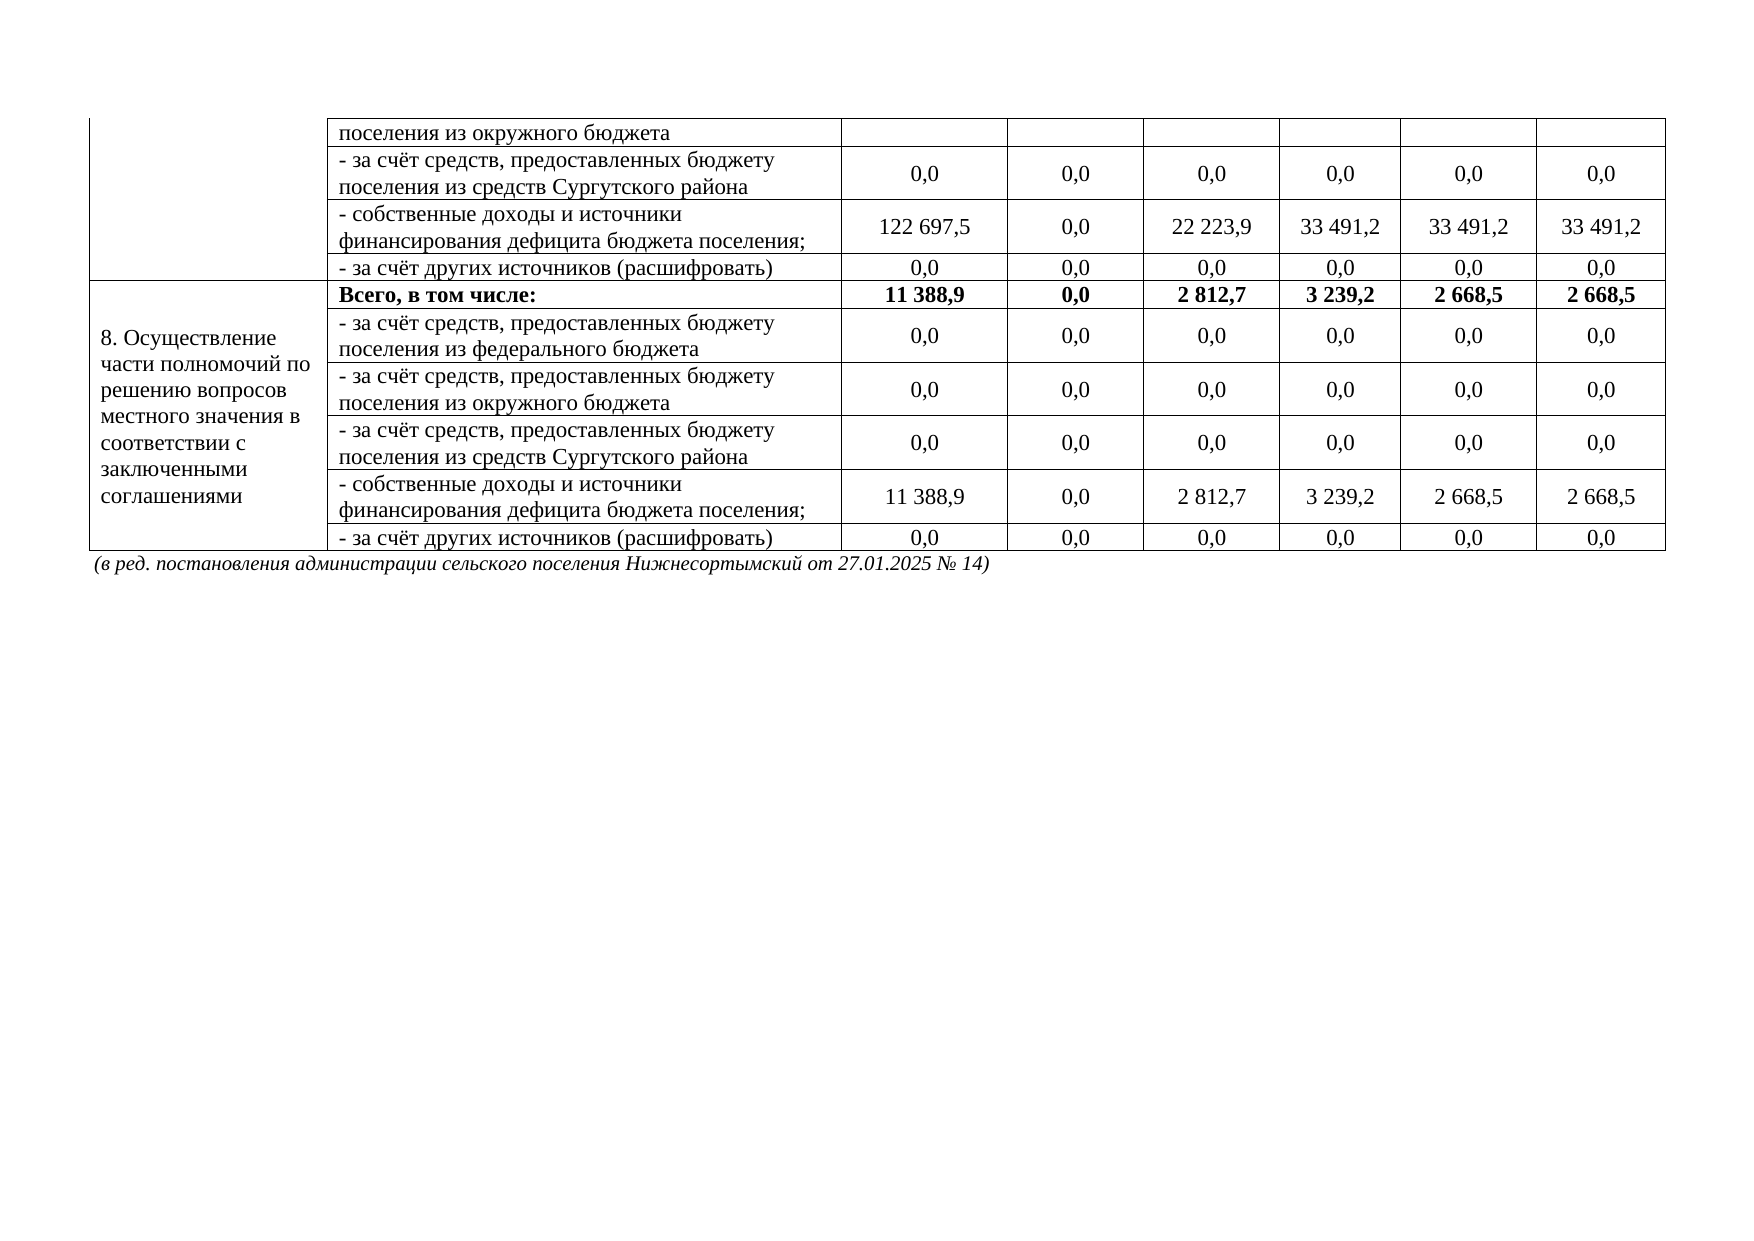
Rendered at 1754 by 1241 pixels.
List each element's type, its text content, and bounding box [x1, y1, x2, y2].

table_cell 122 697,5 [842, 200, 1007, 253]
table_cell 11 388,9 [842, 470, 1007, 523]
table_cell 0,0 [1144, 119, 1279, 146]
table_cell 0,0 [1144, 147, 1279, 199]
text (в ред. постановления администрации сельского поселения Нижнесортымский от 27.01.2025 № 14) [89, 551, 1665, 575]
table_cell 0,0 [1144, 363, 1279, 415]
table_cell 3 239,2 [1280, 281, 1400, 308]
table_cell 0,0 [1280, 416, 1400, 469]
table_cell 0,0 [1280, 147, 1400, 199]
table_cell - за счёт средств, предоставленных бюджету поселения из средств Сургутского района [328, 147, 841, 199]
table_cell 33 491,2 [1401, 200, 1536, 253]
table_cell - за счёт других источников (расшифровать) [328, 254, 841, 280]
table_cell 0,0 [1401, 309, 1536, 362]
table_cell 0,0 [1008, 147, 1143, 199]
table_cell 0,0 [1401, 416, 1536, 469]
table_cell 0,0 [1008, 281, 1143, 308]
table_cell 0,0 [1537, 147, 1665, 199]
table_cell 2 668,5 [1537, 281, 1665, 308]
table_cell 0,0 [1280, 309, 1400, 362]
table_cell 22 223,9 [1144, 200, 1279, 253]
table_cell 0,0 [1537, 254, 1665, 280]
table_cell 0,0 [842, 119, 1007, 146]
table_cell 0,0 [1280, 254, 1400, 280]
table_cell 33 491,2 [1537, 200, 1665, 253]
table_cell 2 668,5 [1401, 470, 1536, 523]
table_cell 3 239,2 [1280, 470, 1400, 523]
table_cell 0,0 [1537, 524, 1665, 550]
table_cell 0,0 [1008, 470, 1143, 523]
table_cell - собственные доходы и источники финансирования дефицита бюджета поселения; [328, 470, 841, 523]
table_cell 0,0 [1008, 254, 1143, 280]
table_cell 2 812,7 [1144, 470, 1279, 523]
table_cell 0,0 [1537, 119, 1665, 146]
table_cell - за счёт средств, предоставленных бюджету поселения из средств Сургутского района [328, 416, 841, 469]
table_cell 11 388,9 [842, 281, 1007, 308]
table_cell 0,0 [842, 254, 1007, 280]
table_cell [328, 119, 841, 146]
table_cell - за счёт средств, предоставленных бюджету поселения из федерального бюджета [328, 309, 841, 362]
table_cell - за счёт других источников (расшифровать) [328, 524, 841, 550]
table_cell 0,0 [1008, 524, 1143, 550]
table_cell 0,0 [1401, 147, 1536, 199]
table_cell 0,0 [1008, 119, 1143, 146]
table_cell 0,0 [1537, 363, 1665, 415]
table_cell 0,0 [1401, 363, 1536, 415]
table_cell 0,0 [1401, 524, 1536, 550]
table_cell 0,0 [1280, 363, 1400, 415]
table_cell 2 668,5 [1537, 470, 1665, 523]
table_cell 0,0 [842, 524, 1007, 550]
table_cell 2 812,7 [1144, 281, 1279, 308]
table_cell 0,0 [842, 309, 1007, 362]
table_cell 0,0 [842, 416, 1007, 469]
table_cell 33 491,2 [1280, 200, 1400, 253]
table_cell 0,0 [1144, 254, 1279, 280]
table_cell - за счёт средств, предоставленных бюджету поселения из окружного бюджета [328, 363, 841, 415]
table_cell 8. Осуществление части полномочий по решению вопросов местного значения в соответствии с заключенными соглашениями [90, 281, 327, 550]
table_cell - собственные доходы и источники финансирования дефицита бюджета поселения; [328, 200, 841, 253]
table_cell 0,0 [1008, 200, 1143, 253]
table_cell 0,0 [1008, 363, 1143, 415]
table_cell 0,0 [1537, 309, 1665, 362]
table_cell 0,0 [1401, 254, 1536, 280]
table_cell 0,0 [1144, 524, 1279, 550]
table_cell 0,0 [1008, 309, 1143, 362]
table_cell 0,0 [842, 363, 1007, 415]
table_cell 0,0 [1144, 416, 1279, 469]
table_cell 0,0 [1401, 119, 1536, 146]
table_cell 0,0 [1280, 119, 1400, 146]
table_cell 0,0 [1144, 309, 1279, 362]
table_cell 2 668,5 [1401, 281, 1536, 308]
table_cell 0,0 [1008, 416, 1143, 469]
table_cell 0,0 [1537, 416, 1665, 469]
table_cell 0,0 [1280, 524, 1400, 550]
table_cell 0,0 [842, 147, 1007, 199]
table_cell Всего, в том числе: [328, 281, 841, 308]
